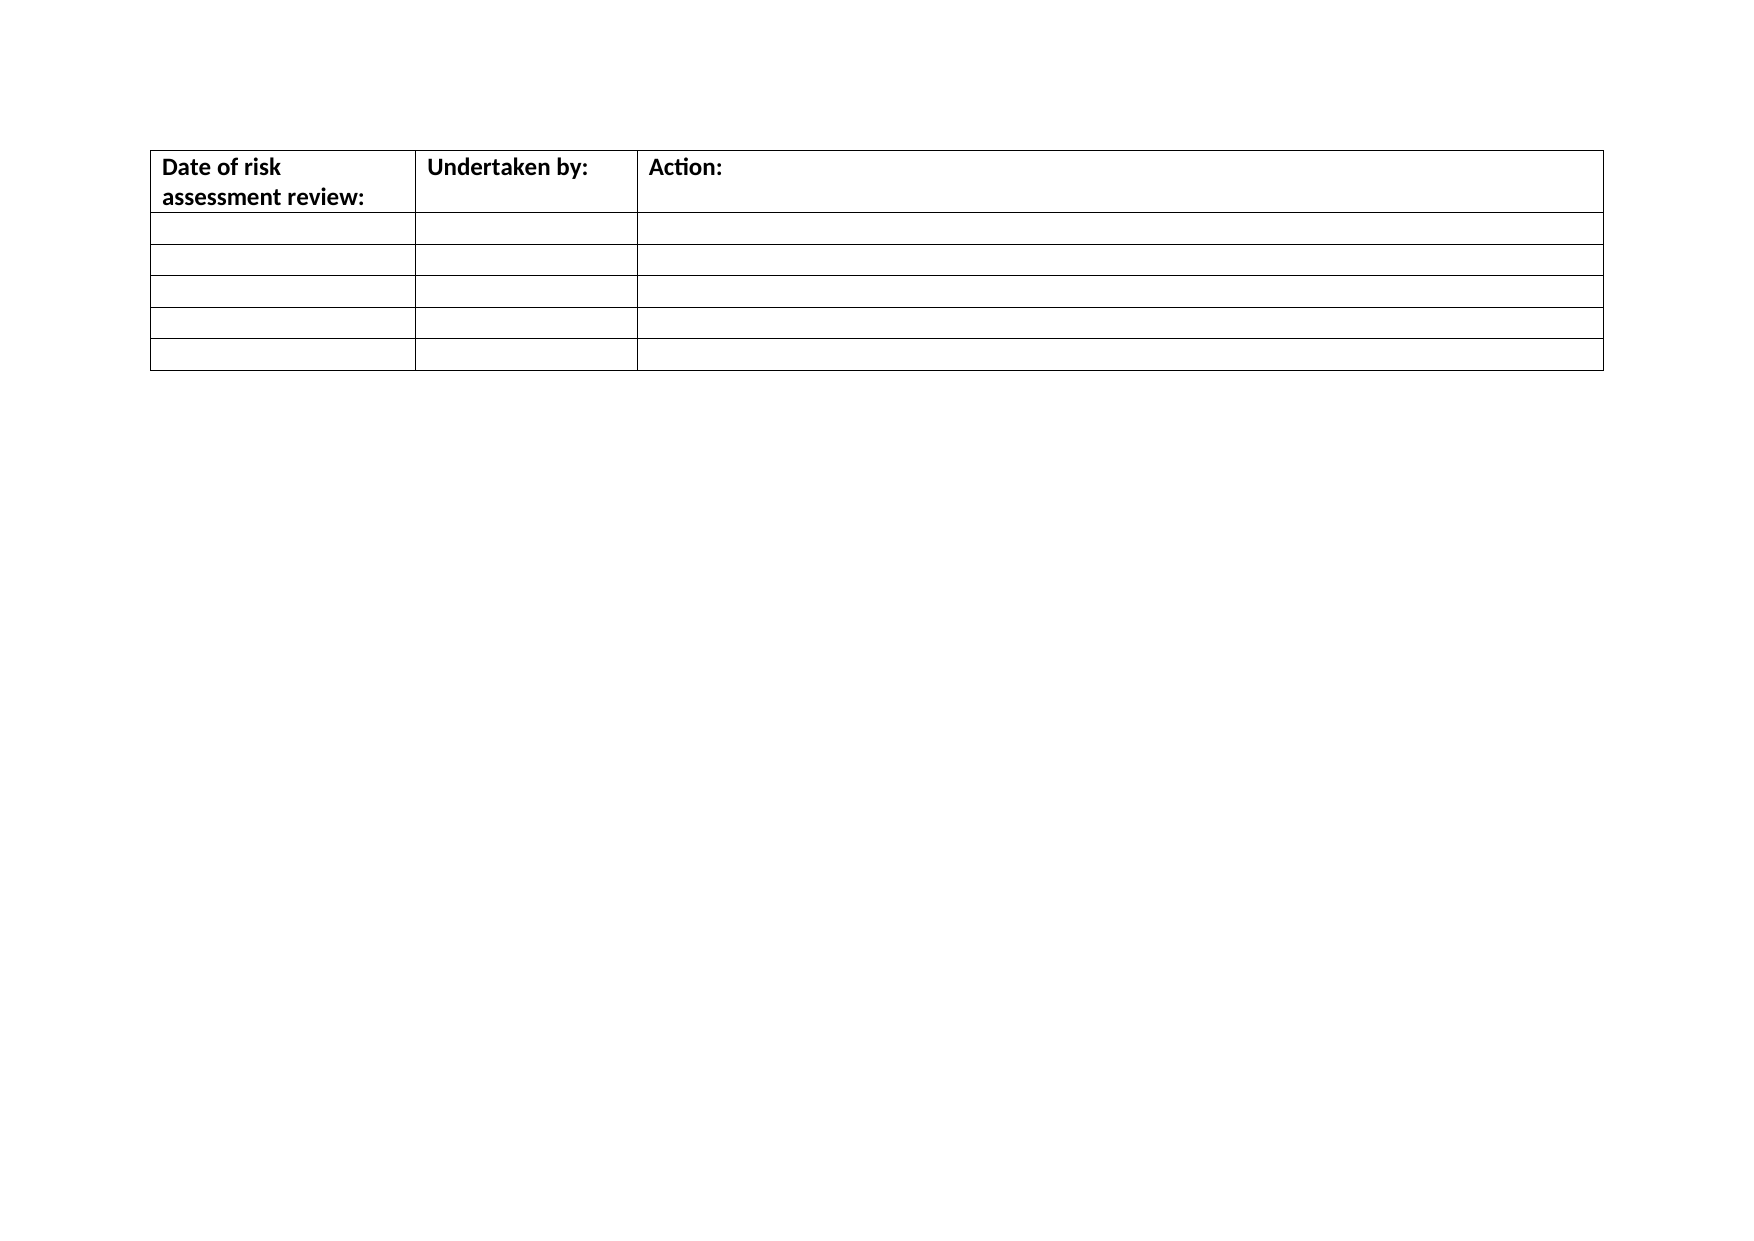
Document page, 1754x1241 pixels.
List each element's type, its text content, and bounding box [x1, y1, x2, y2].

table_header Date of risk assessment review: [151, 151, 415, 212]
table_header Action: [638, 151, 1603, 212]
table_cell [638, 245, 1603, 275]
table_cell [416, 276, 637, 307]
table_header Undertaken by: [416, 151, 637, 212]
table_cell [416, 308, 637, 338]
table_cell [151, 339, 415, 370]
table_cell [416, 245, 637, 275]
table_cell [151, 245, 415, 275]
table_cell [638, 213, 1603, 244]
table_cell [416, 213, 637, 244]
table_cell [151, 276, 415, 307]
table_cell [638, 339, 1603, 370]
table_cell [638, 308, 1603, 338]
table_cell [151, 213, 415, 244]
table_cell [416, 339, 637, 370]
table_cell [151, 308, 415, 338]
table_cell [638, 276, 1603, 307]
